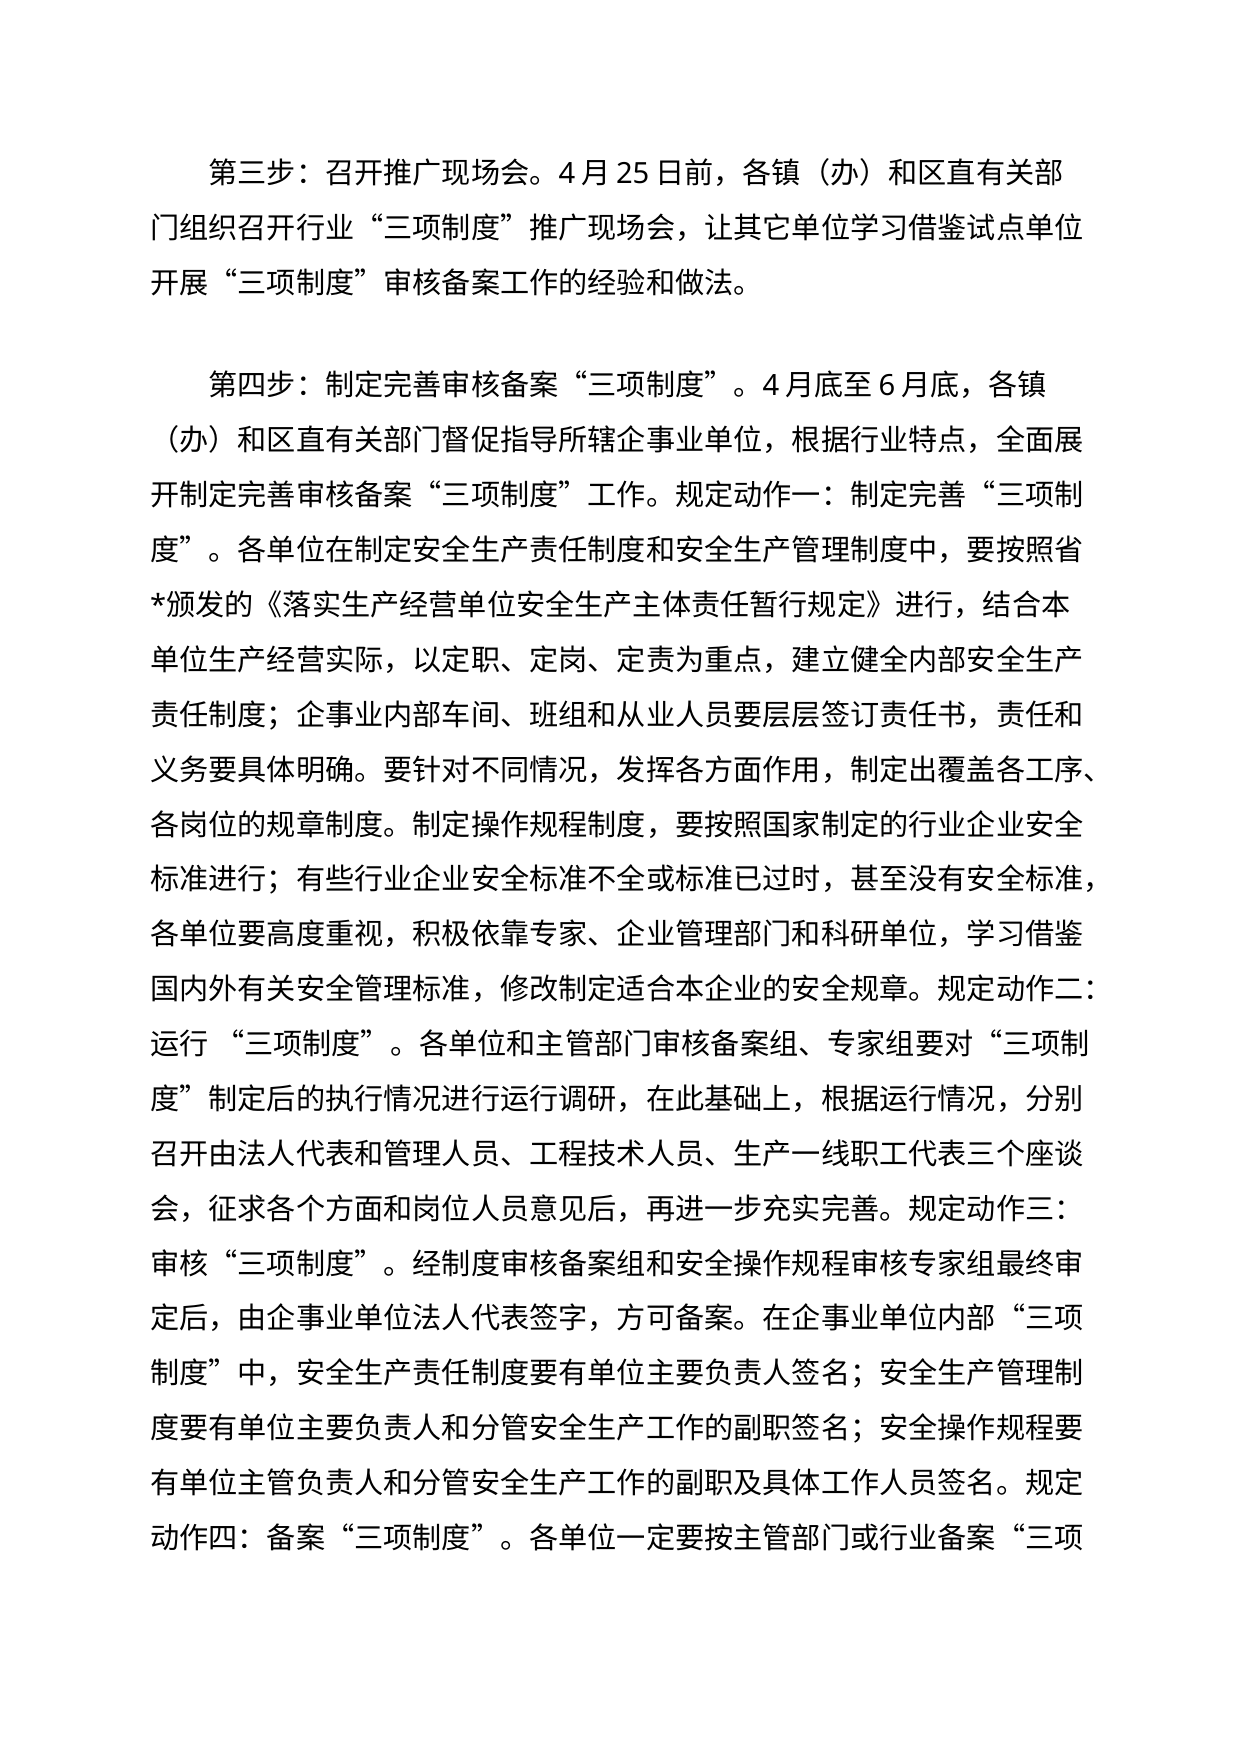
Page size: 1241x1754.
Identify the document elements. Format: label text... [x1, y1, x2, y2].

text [150, 362, 1090, 1557]
text 第三步：召开推广现场会。4月25日前，各镇（办）和区直有关部门组织召开行业“三项制度”推广现场会，让其它单位学习借鉴试点单位开展“三项制度”审核备案工作的经验和做法。 [150, 150, 1090, 302]
